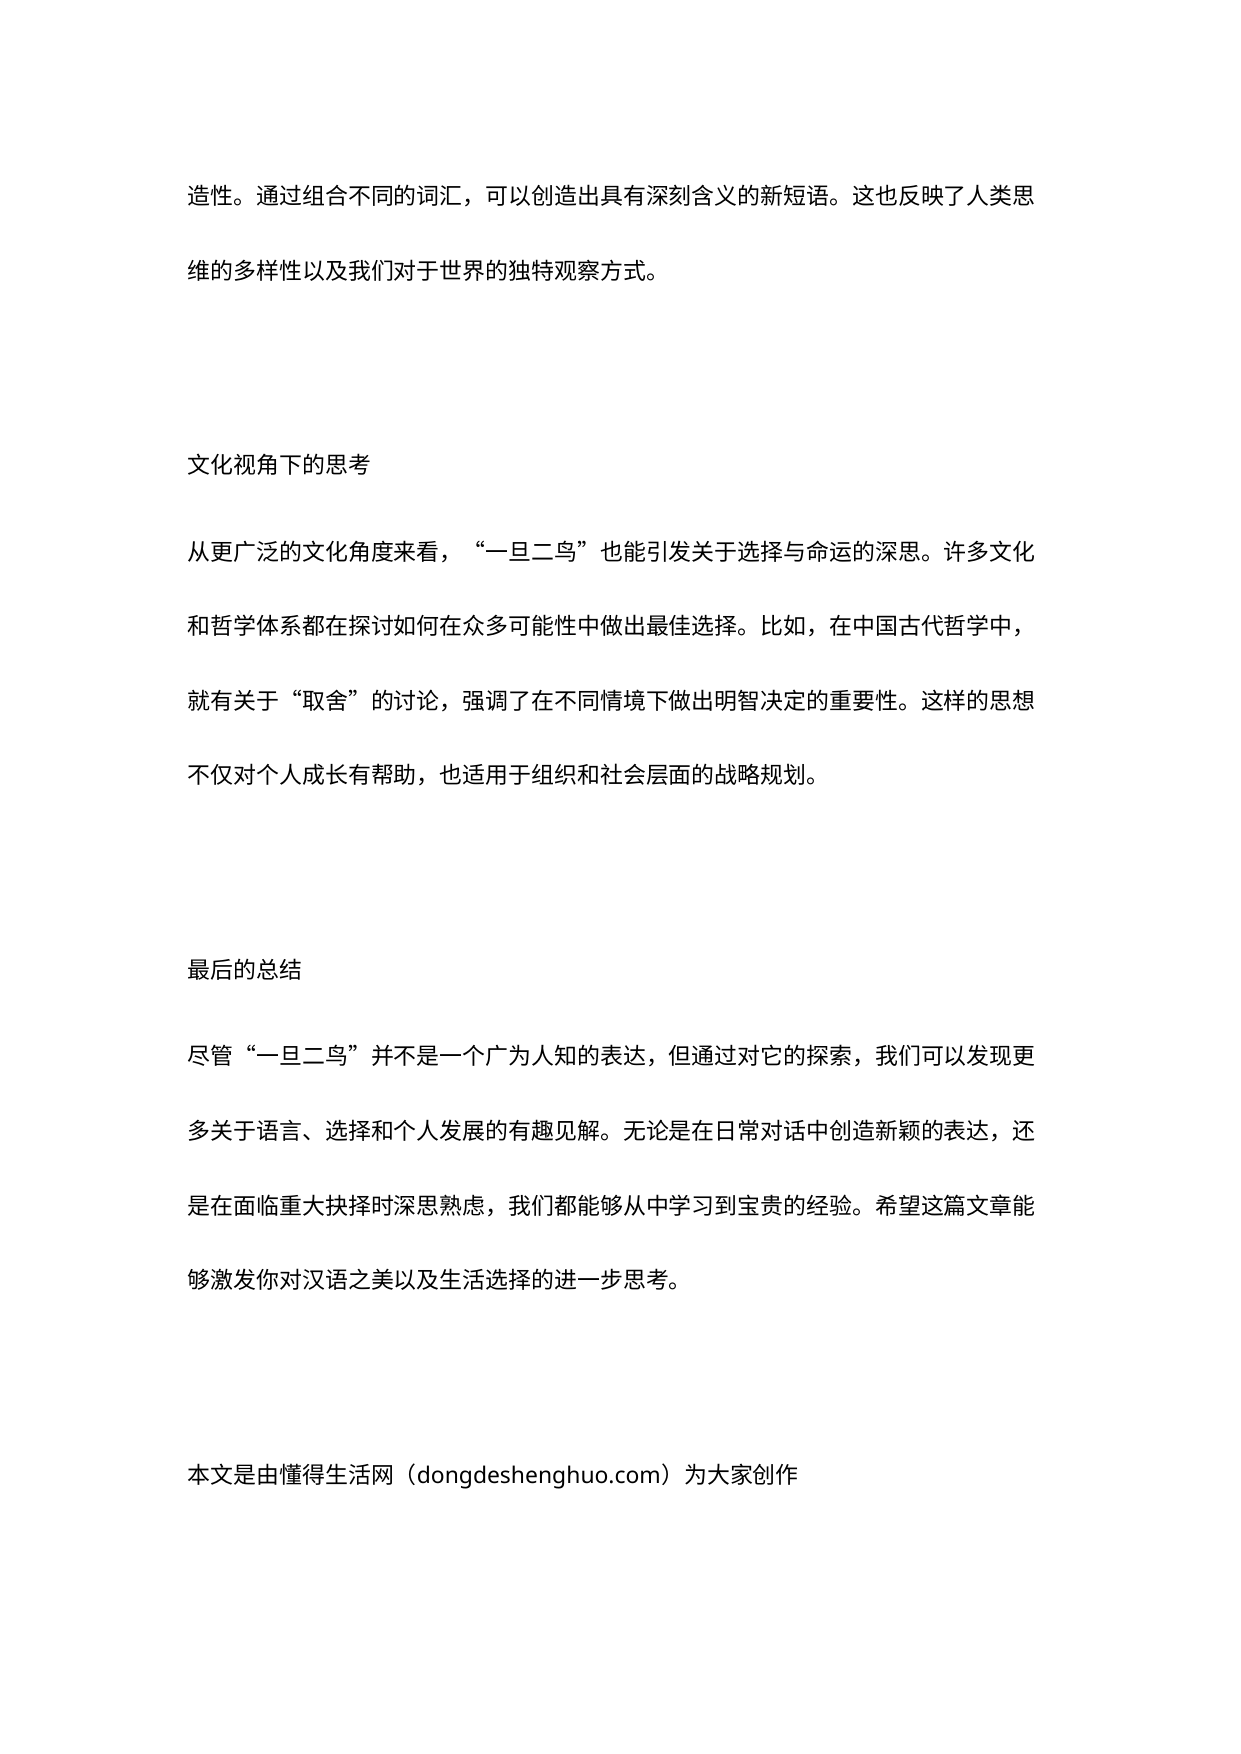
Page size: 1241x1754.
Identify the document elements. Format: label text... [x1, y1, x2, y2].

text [187, 162, 1053, 302]
text 最后的总结 [187, 936, 1053, 1001]
text 尽管“一旦二鸟”并不是一个广为人知的表达，但通过对它的探索，我们可以发现更多关于语言、选择和个人发展的有趣见解。无论是在日常对话中创造新颖的表达，还是在面临重大抉择时深思熟虑，我们都能够从中学习到宝贵的经验。希望这篇文章能够激发你对汉语之美以及生活选择的进一步思考。 [187, 1022, 1053, 1311]
text 本文是由懂得生活网（dongdeshenghuo.com）为大家创作 [187, 1441, 1053, 1506]
text 从更广泛的文化角度来看，“一旦二鸟”也能引发关于选择与命运的深思。许多文化和哲学体系都在探讨如何在众多可能性中做出最佳选择。比如，在中国古代哲学中，就有关于“取舍”的讨论，强调了在不同情境下做出明智决定的重要性。这样的思想不仅对个人成长有帮助，也适用于组织和社会层面的战略规划。 [187, 517, 1053, 807]
text 文化视角下的思考 [187, 431, 1053, 496]
